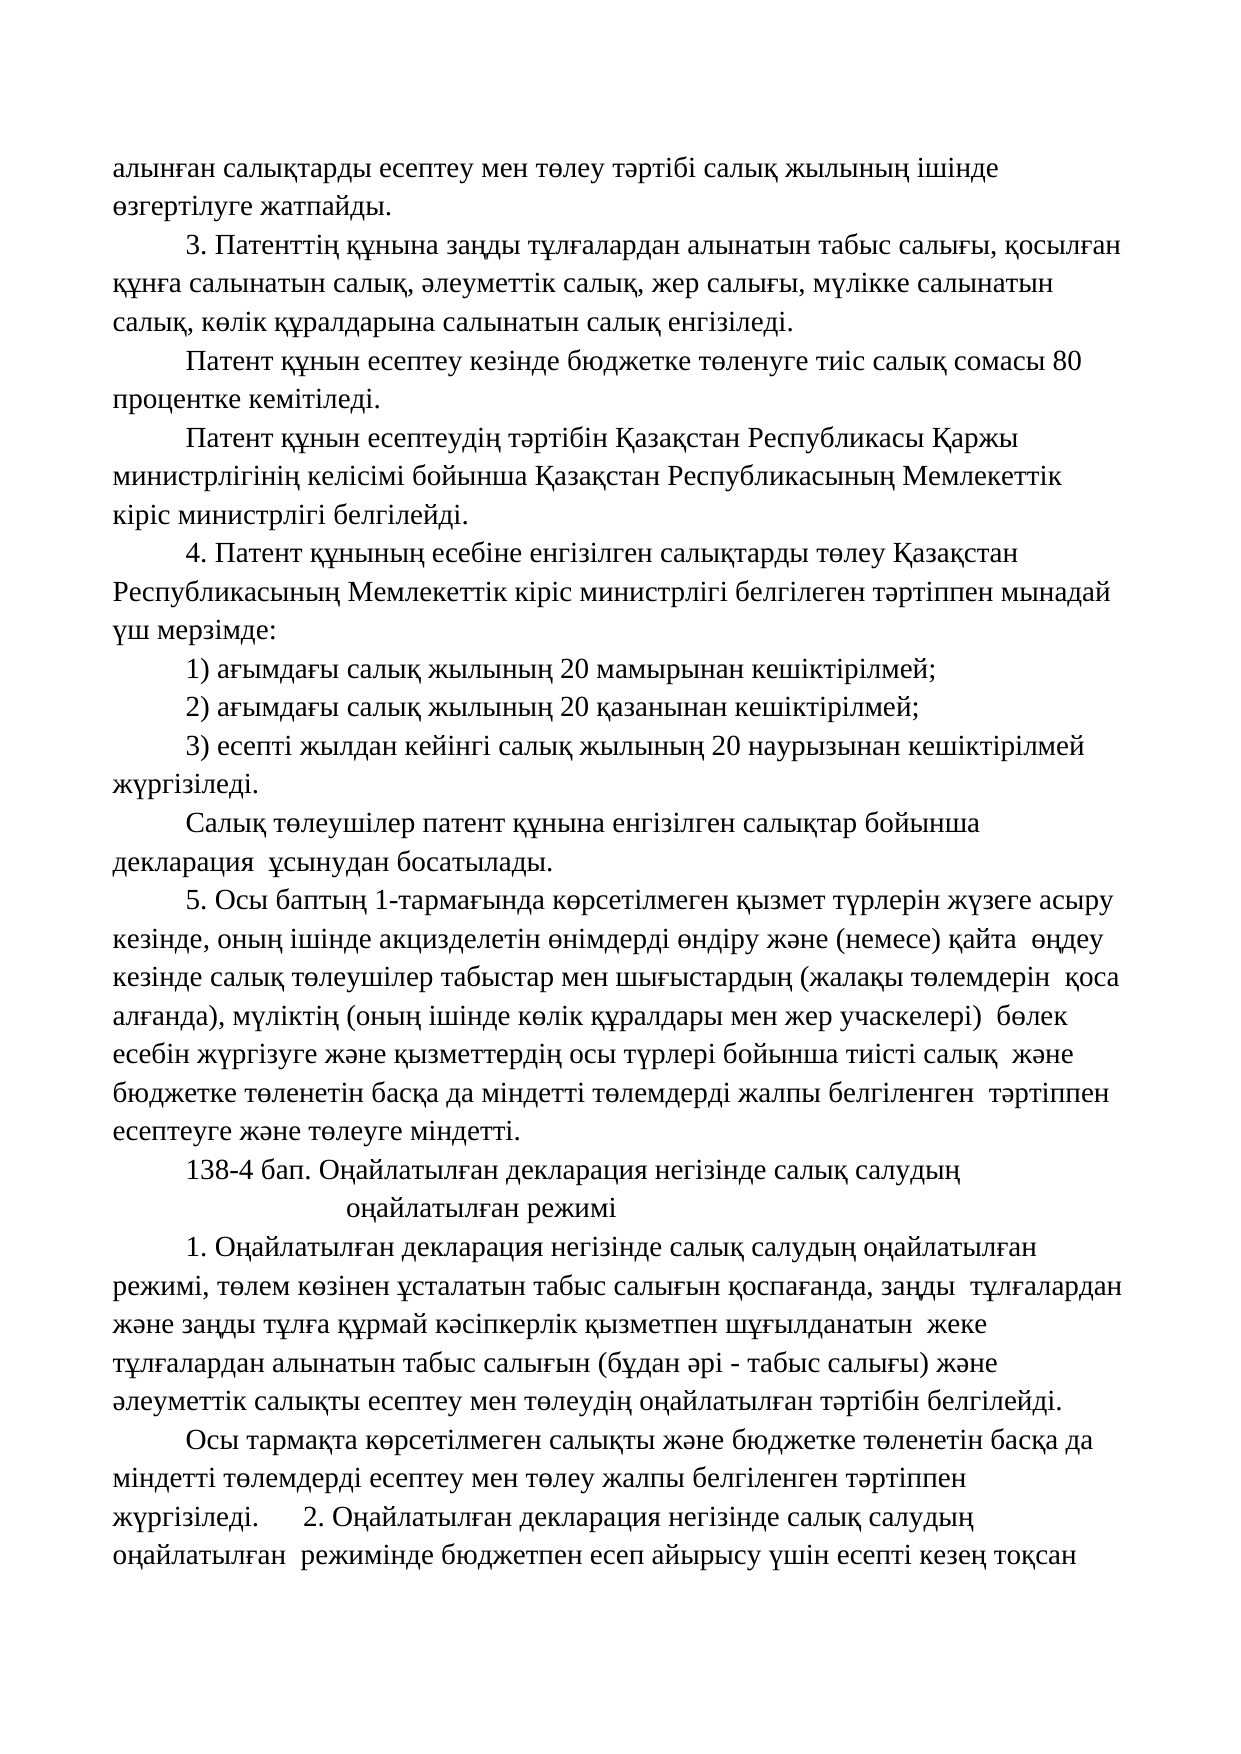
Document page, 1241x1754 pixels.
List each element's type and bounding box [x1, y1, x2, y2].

text [112, 1460, 1128, 1571]
text [112, 150, 1128, 1455]
